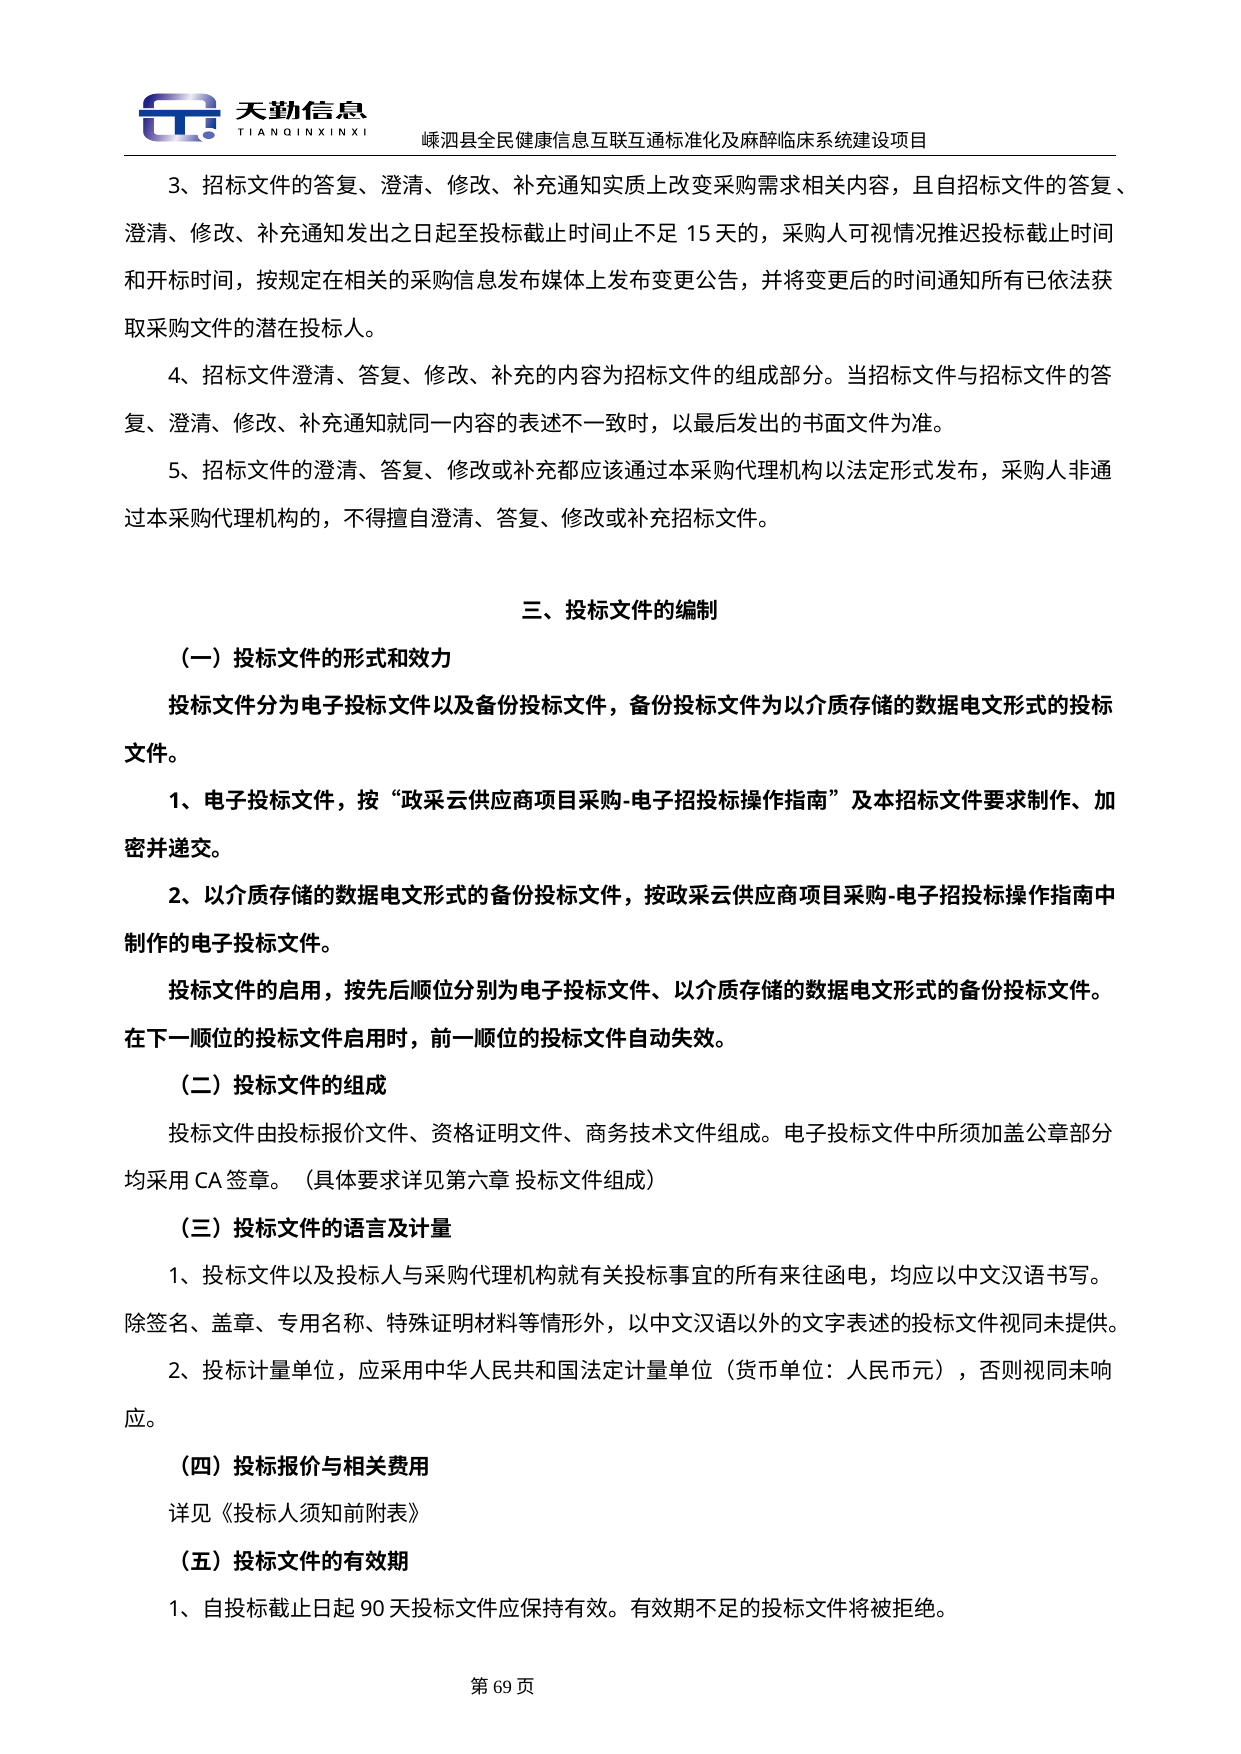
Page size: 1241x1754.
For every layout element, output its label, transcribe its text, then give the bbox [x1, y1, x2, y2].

text （二）投标文件的组成 [124, 1068, 1116, 1100]
text 5、招标文件的澄清、答复、修改或补充都应该通过本采购代理机构以法定形式发布，采购人非通过本采购代理机构的，不得擅自澄清、答复、修改或补充招标文件。 [124, 453, 1116, 533]
text 1、自投标截止日起90天投标文件应保持有效。有效期不足的投标文件将被拒绝。 [124, 1591, 1116, 1623]
picture [124, 88, 392, 148]
text （五）投标文件的有效期 [124, 1544, 1116, 1575]
text 1、投标文件以及投标人与采购代理机构就有关投标事宜的所有来往函电，均应以中文汉语书写。除签名、盖章、专用名称、特殊证明材料等情形外，以中文汉语以外的文字表述的投标文件视同未提供。 [124, 1258, 1116, 1338]
text 4、招标文件澄清、答复、修改、补充的内容为招标文件的组成部分。当招标文件与招标文件的答复、澄清、修改、补充通知就同一内容的表述不一致时，以最后发出的书面文件为准。 [124, 358, 1116, 437]
text 详见《投标人须知前附表》 [124, 1496, 1116, 1528]
text 投标文件的启用，按先后顺位分别为电子投标文件、以介质存储的数据电文形式的备份投标文件。在下一顺位的投标文件启用时，前一顺位的投标文件自动失效。 [124, 973, 1116, 1052]
text 2、投标计量单位，应采用中华人民共和国法定计量单位（货币单位：人民币元），否则视同未响应。 [124, 1353, 1116, 1433]
text 投标文件分为电子投标文件以及备份投标文件，备份投标文件为以介质存储的数据电文形式的投标文件。 [124, 688, 1116, 767]
text （三）投标文件的语言及计量 [124, 1211, 1116, 1243]
text 3、招标文件的答复、澄清、修改、补充通知实质上改变采购需求相关内容，且自招标文件的答复、澄清、修改、补充通知发出之日起至投标截止时间止不足15天的，采购人可视情况推迟投标截止时间和开标时间，按规定在相关的采购信息发布媒体上发布变更公告，并将变更后的时间通知所有已依法获取采购文件的潜在投标人。 [124, 168, 1116, 342]
text （四）投标报价与相关费用 [124, 1449, 1116, 1480]
text 1、电子投标文件，按“政采云供应商项目采购-电子招投标操作指南”及本招标文件要求制作、加密并递交。 [124, 783, 1116, 862]
text 三、投标文件的编制 [124, 593, 1116, 625]
text 2、以介质存储的数据电文形式的备份投标文件，按政采云供应商项目采购-电子招投标操作指南中制作的电子投标文件。 [124, 878, 1116, 957]
text （一）投标文件的形式和效力 [124, 641, 1116, 672]
text 投标文件由投标报价文件、资格证明文件、商务技术文件组成。电子投标文件中所须加盖公章部分均采用CA签章。（具体要求详见第六章 投标文件组成） [124, 1116, 1116, 1195]
